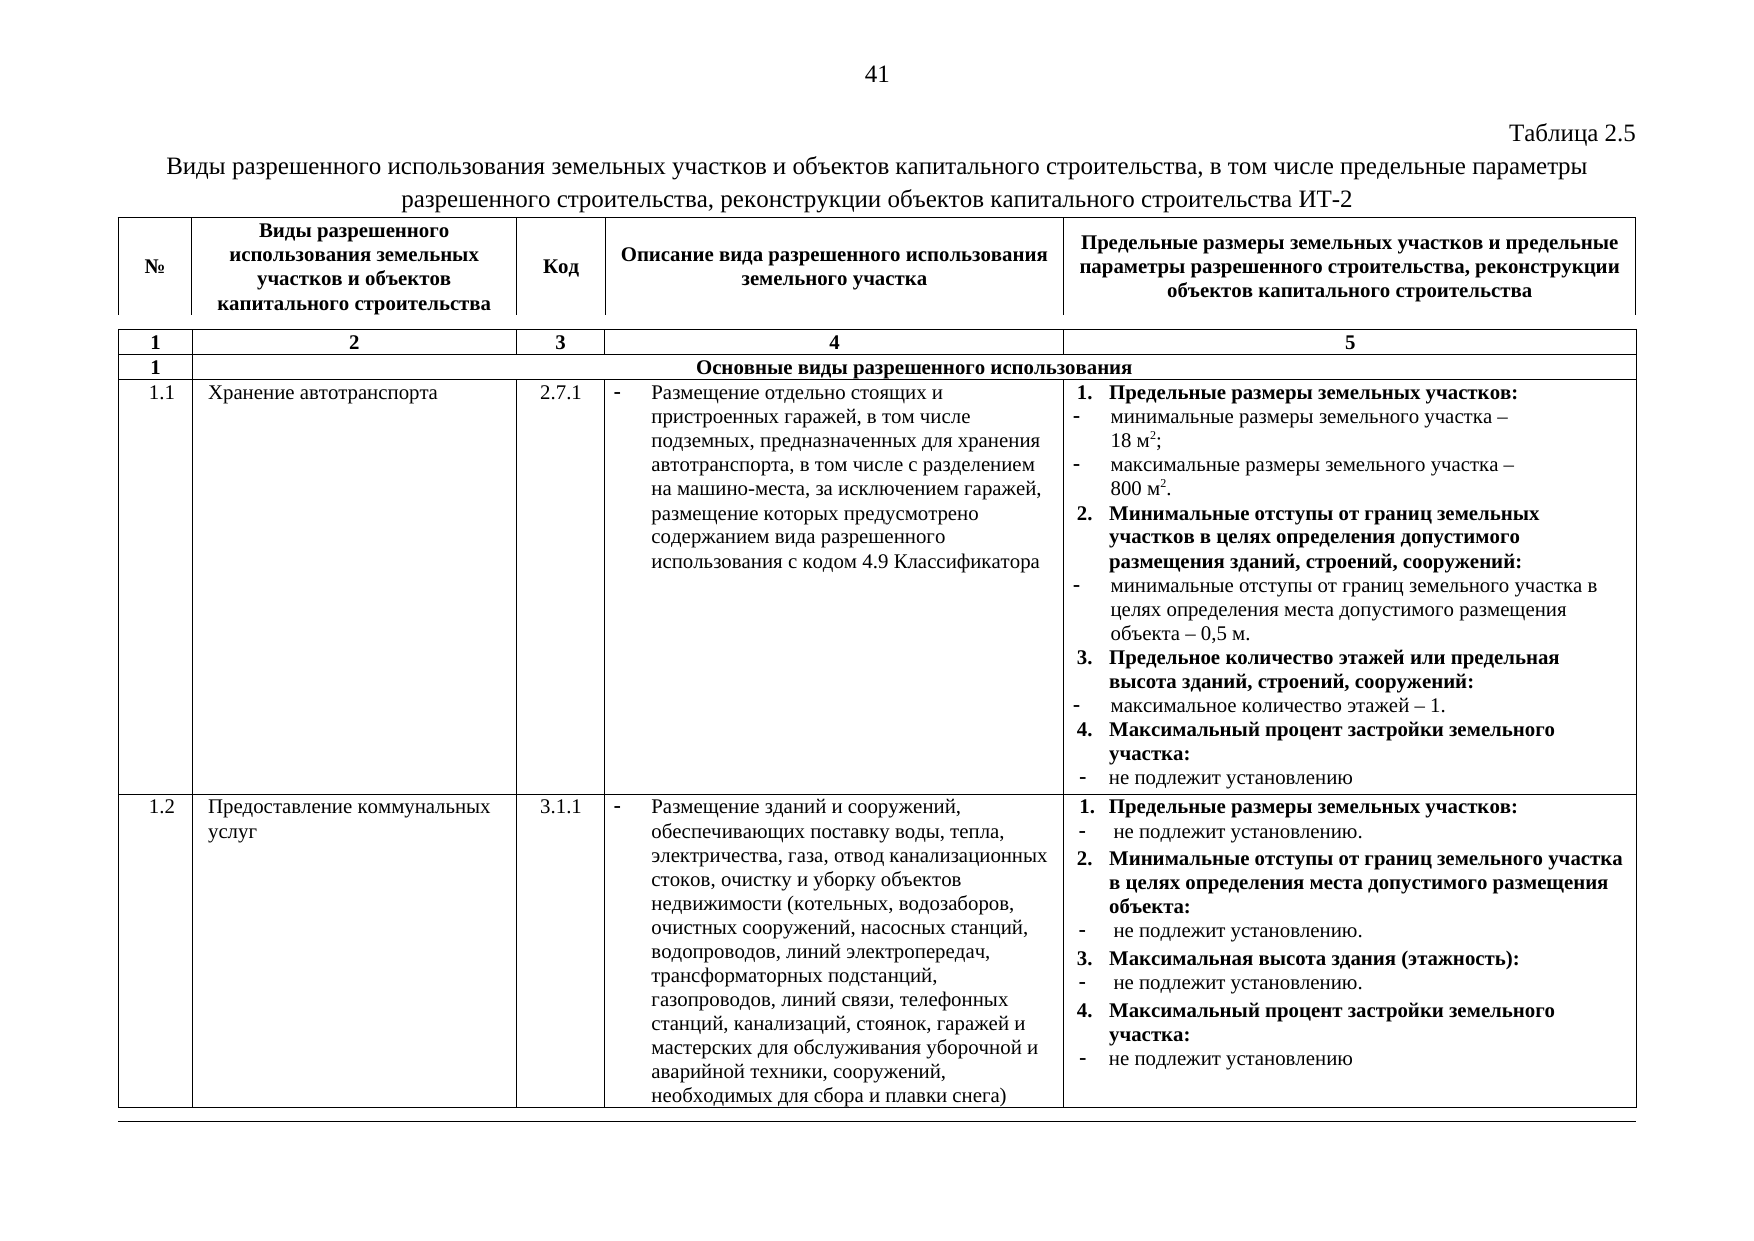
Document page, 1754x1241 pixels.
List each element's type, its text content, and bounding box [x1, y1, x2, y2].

table_header 2 [193, 330, 516, 354]
table_cell Размещение зданий и сооружений, обеспечивающих поставку воды, тепла, электричества, газа, отвод канализационных стоков, очистку и уборку объектов недвижимости (котельных, водозаборов, очистных сооружений, насосных станций, водопроводов, линий электропередач, трансформаторных подстанций, газопроводов, линий связи, телефонных станций, канализаций, стоянок, гаражей и мастерских для обслуживания уборочной и аварийной техники, сооружений, необходимых для сбора и плавки снега) [605, 795, 1063, 1107]
table_cell Предоставление коммунальных услуг [193, 795, 516, 1107]
table_cell Предельные размеры земельных участков: не подлежит установлению. Минимальные отступы от границ земельного участка в целях определения места допустимого размещения объекта: не подлежит установлению. Максимальная высота здания (этажность): не подлежит установлению. Максимальный процент застройки земельного участка: не подлежит установлению [1064, 795, 1636, 1107]
table_cell 1 [119, 355, 192, 379]
table_cell [119, 795, 192, 1107]
table_cell Хранение автотранспорта [193, 380, 516, 793]
text Виды разрешенного использования земельных участков и объектов капитального строительства, в том числе предельные параметры разрешенного строительства, реконструкции объектов капитального строительства ИТ-2 [118, 151, 1636, 213]
table_header Предельные размеры земельных участков и предельные параметры разрешенного строительства, реконструкции объектов капитального строительства [1064, 218, 1635, 314]
table_cell 2.7.1 [517, 380, 604, 793]
table_cell Предельные размеры земельных участков: минимальные размеры земельного участка – 18 м2; максимальные размеры земельного участка – 800 м2. Минимальные отступы от границ земельных участков в целях определения допустимого размещения зданий, строений, сооружений: минимальные отступы от границ земельного участка в целях определения места допустимого размещения объекта – 0,5 м. Предельное количество этажей или предельная высота зданий, строений, сооружений: максимальное количество этажей – 1. Максимальный процент застройки земельного участка: не подлежит установлению [1064, 380, 1636, 793]
table_cell Основные виды разрешенного использования [193, 355, 1636, 379]
table_header 4 [605, 330, 1063, 354]
table_cell Размещение отдельно стоящих и пристроенных гаражей, в том числе подземных, предназначенных для хранения автотранспорта, в том числе с разделением на машино-места, за исключением гаражей, размещение которых предусмотрено содержанием вида разрешенного использования с кодом 4.9 Классификатора [605, 380, 1063, 793]
table_header 1 [119, 330, 192, 354]
table_cell 3.1.1 [517, 795, 604, 1107]
table_cell [119, 380, 192, 793]
text Таблица 2.5 [118, 118, 1636, 147]
table_header 5 [1064, 330, 1636, 354]
table_header № [119, 218, 191, 314]
table_header Код [517, 218, 605, 314]
table_header Описание вида разрешенного использования земельного участка [606, 218, 1063, 314]
table_header Виды разрешенного использования земельных участков и объектов капитального строительства [192, 218, 516, 314]
table_header 3 [517, 330, 604, 354]
